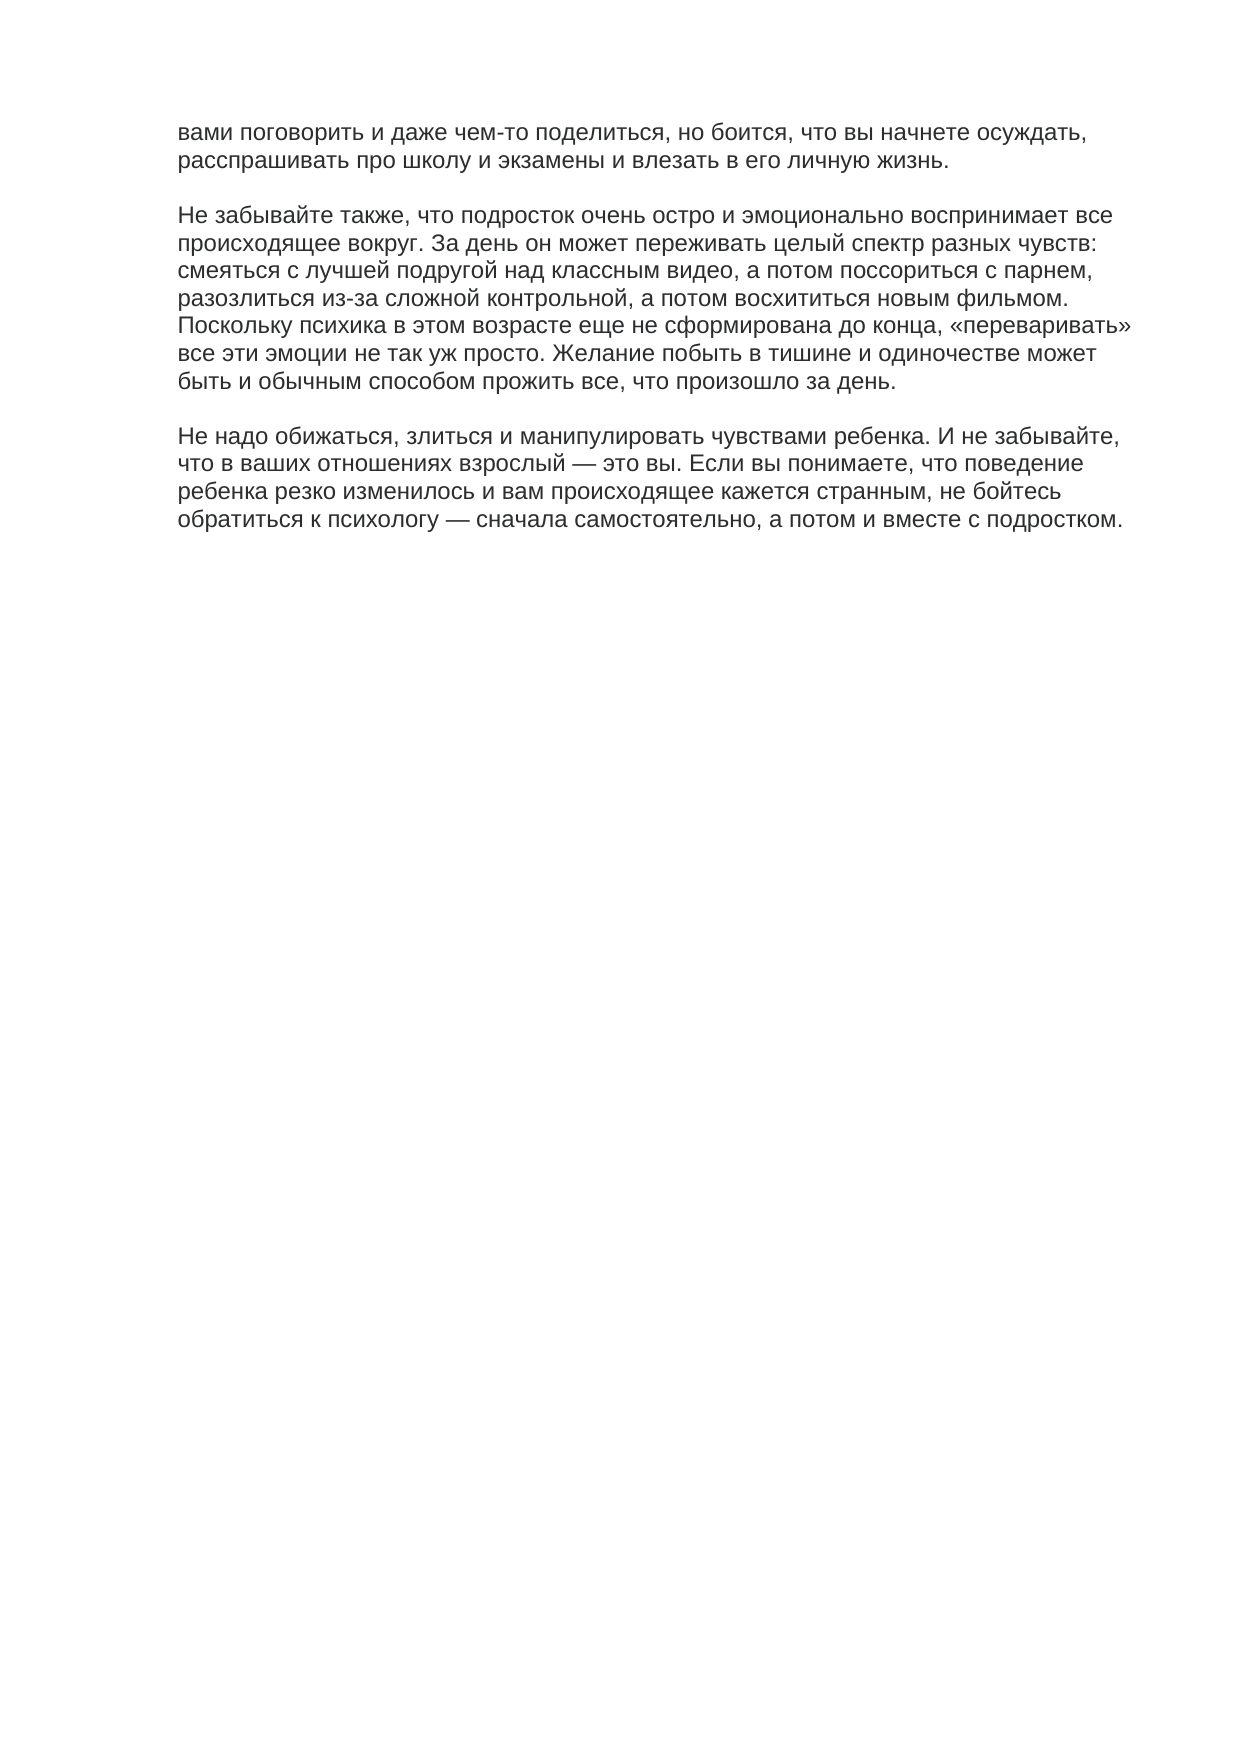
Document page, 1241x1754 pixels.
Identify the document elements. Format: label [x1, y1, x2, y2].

text [177, 118, 1152, 532]
